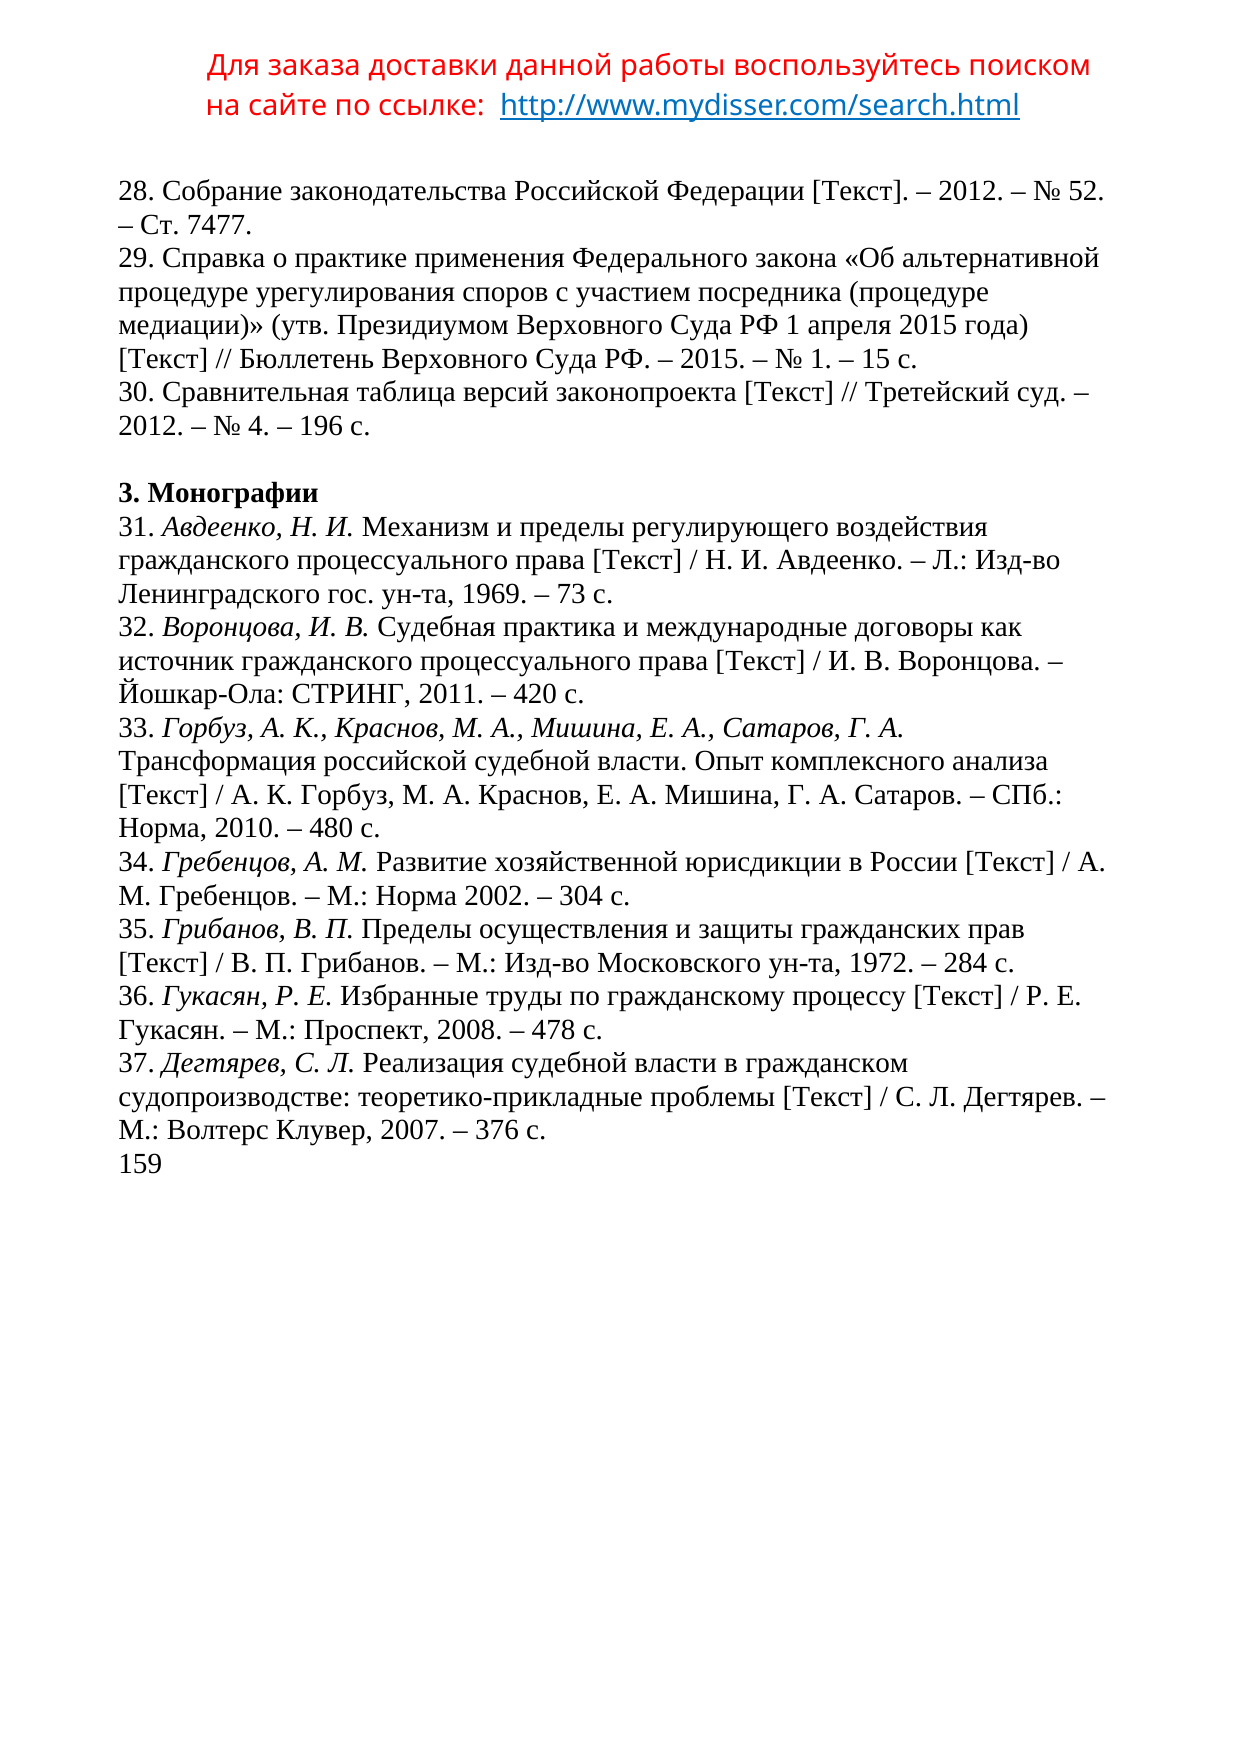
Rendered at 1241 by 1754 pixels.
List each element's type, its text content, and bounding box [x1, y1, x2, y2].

text 35. Грибанов, В. П. Пределы осуществления и защиты гражданских прав [Текст] / В. П. Грибанов. – М.: Изд-во Московского ун-та, 1972. – 284 c. [118, 911, 1107, 978]
text 34. Гребенцов, А. М. Развитие хозяйственной юрисдикции в России [Текст] / А. М. Гребенцов. – М.: Норма 2002. – 304 с. [118, 844, 1107, 911]
text 29. Справка о практике применения Федерального закона «Об альтернативной процедуре урегулирования споров с участием посредника (процедуре медиации)» (утв. Президиумом Верховного Суда РФ 1 апреля 2015 года) [Текст] // Бюллетень Верховного Суда РФ. – 2015. – № 1. – 15 с. [118, 240, 1107, 374]
text 33. Горбуз, А. К., Краснов, М. А., Мишина, Е. А., Сатаров, Г. А. Трансформация российской судебной власти. Опыт комплексного анализа [Текст] / А. К. Горбуз, М. А. Краснов, Е. А. Мишина, Г. А. Сатаров. – СПб.: Норма, 2010. – 480 с. [118, 710, 1107, 844]
text 159 [118, 1146, 1107, 1179]
text 37. Дегтярев, С. Л. Реализация судебной власти в гражданском судопроизводстве: теоретико-прикладные проблемы [Текст] / С. Л. Дегтярев. – М.: Волтерс Клувер, 2007. – 376 c. [118, 1045, 1107, 1146]
text 30. Сравнительная таблица версий законопроекта [Текст] // Третейский суд. – 2012. – № 4. – 196 с. [118, 374, 1107, 442]
text 32. Воронцова, И. В. Судебная практика и международные договоры как источник гражданского процессуального права [Текст] / И. В. Воронцова. – Йошкар-Ола: СТРИНГ, 2011. – 420 с. [118, 609, 1107, 710]
text 36. Гукасян, Р. Е. Избранные труды по гражданскому процессу [Текст] / Р. Е. Гукасян. – М.: Проспект, 2008. – 478 с. [118, 978, 1107, 1045]
text 31. Авдеенко, Н. И. Механизм и пределы регулирующего воздействия гражданского процессуального права [Текст] / Н. И. Авдеенко. – Л.: Изд-во Ленинградского гос. ун-та, 1969. – 73 с. [118, 509, 1107, 609]
text 28. Собрание законодательства Российской Федерации [Текст]. ‒ 2012. ‒ № 52. ‒ Ст. 7477. [118, 173, 1107, 240]
text 3. Монографии [118, 475, 1107, 509]
